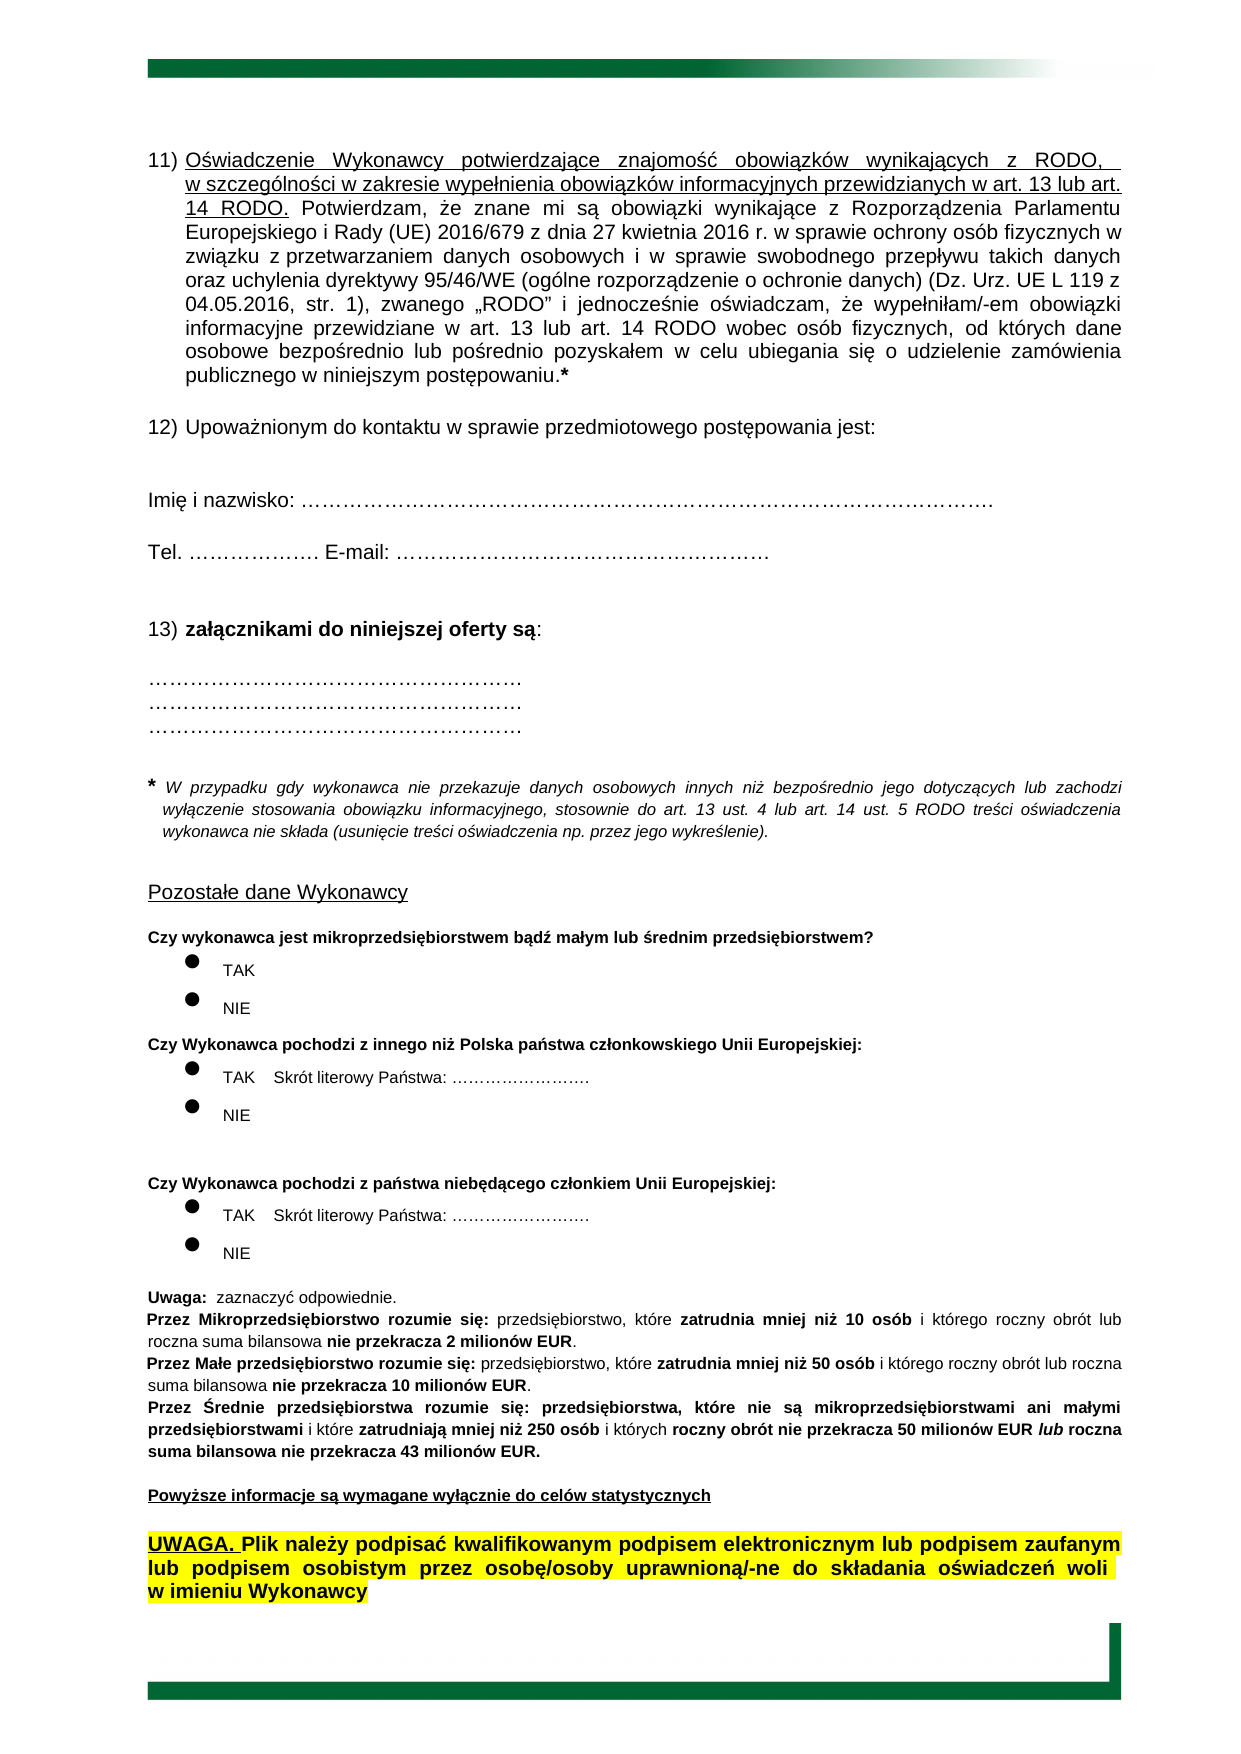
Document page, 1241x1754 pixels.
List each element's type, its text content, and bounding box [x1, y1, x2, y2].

list NIE [185, 1092, 1122, 1130]
list TAK [185, 947, 1122, 985]
text Tel. ………………. E-mail: ……………………………………………… [148, 540, 1122, 564]
text Pozostałe dane Wykonawcy [148, 880, 1122, 904]
text Czy Wykonawca pochodzi z państwa niebędącego członkiem Unii Europejskiej: [148, 1161, 1122, 1193]
text * W przypadku gdy wykonawca nie przekazuje danych osobowych innych niż bezpośrednio jego dotyczących lub zachodzi wyłączenie stosowania obowiązku informacyjnego, stosownie do art. 13 ust. 4 lub art. 14 ust. 5 RODO treści oświadczenia wykonawca nie składa (usunięcie treści oświadczenia np. przez jego wykreślenie). [148, 773, 1122, 841]
picture [147, 1623, 1122, 1715]
text ……………………………………………… [148, 666, 1122, 689]
text Powyższe informacje są wymagane wyłącznie do celów statystycznych [148, 1486, 1122, 1505]
list TAK Skrót literowy Państwa: ……………………. [185, 1054, 1122, 1092]
list TAK Skrót literowy Państwa: ……………………. [185, 1193, 1122, 1231]
text Czy Wykonawca pochodzi z innego niż Polska państwa członkowskiego Unii Europejskiej: [148, 1023, 1122, 1054]
list NIE [185, 1231, 1122, 1268]
list Oświadczenie Wykonawcy potwierdzające znajomość obowiązków wynikających z RODO, w szczególności w zakresie wypełnienia obowiązków informacyjnych przewidzianych w art. 13 lub art. 14 RODO. Potwierdzam, że znane mi są obowiązki wynikające z Rozporządzenia Parlamentu Europejskiego i Rady (UE) 2016/679 z dnia 27 kwietnia 2016 r. w sprawie ochrony osób fizycznych w związku z przetwarzaniem danych osobowych i w sprawie swobodnego przepływu takich danych oraz uchylenia dyrektywy 95/46/WE (ogólne rozporządzenie o ochronie danych) (Dz. Urz. UE L 119 z 04.05.2016, str. 1), zwanego „RODO” i jednocześnie oświadczam, że wypełniłam/-em obowiązki informacyjne przewidziane w art. 13 lub art. 14 RODO wobec osób fizycznych, od których dane osobowe bezpośrednio lub pośrednio pozyskałem w celu ubiegania się o udzielenie zamówienia publicznego w niniejszym postępowaniu.* [148, 148, 1122, 387]
text ……………………………………………… [148, 689, 1122, 713]
text Przez Małe przedsiębiorstwo rozumie się: przedsiębiorstwo, które zatrudnia mniej niż 50 osób i którego roczny obrót lub roczna suma bilansowa nie przekracza 10 milionów EUR. [146, 1354, 1122, 1395]
text Imię i nazwisko: ………………………………………………………………………………………. [148, 488, 1122, 512]
picture [147, 59, 1158, 78]
text Czy wykonawca jest mikroprzedsiębiorstwem bądź małym lub średnim przedsiębiorstwem? [148, 916, 1122, 947]
text Uwaga: zaznaczyć odpowiednie. [148, 1288, 1122, 1307]
text UWAGA. Plik należy podpisać kwalifikowanym podpisem elektronicznym lub podpisem zaufanym lub podpisem osobistym przez osobę/osoby uprawnioną/-ne do składania oświadczeń woli w imieniu Wykonawcy [368, 1555, 1122, 1603]
text ……………………………………………… [148, 713, 1122, 737]
list załącznikami do niniejszej oferty są: [148, 617, 1122, 641]
list Upoważnionym do kontaktu w sprawie przedmiotowego postępowania jest: [148, 415, 1122, 439]
text Przez Średnie przedsiębiorstwa rozumie się: przedsiębiorstwa, które nie są mikroprzedsiębiorstwami ani małymi przedsiębiorstwami i które zatrudniają mniej niż 250 osób i których roczny obrót nie przekracza 50 milionów EUR lub roczna suma bilansowa nie przekracza 43 milionów EUR. [148, 1398, 1122, 1461]
text Przez Mikroprzedsiębiorstwo rozumie się: przedsiębiorstwo, które zatrudnia mniej niż 10 osób i którego roczny obrót lub roczna suma bilansowa nie przekracza 2 milionów EUR. [146, 1310, 1122, 1351]
list NIE [185, 985, 1122, 1023]
